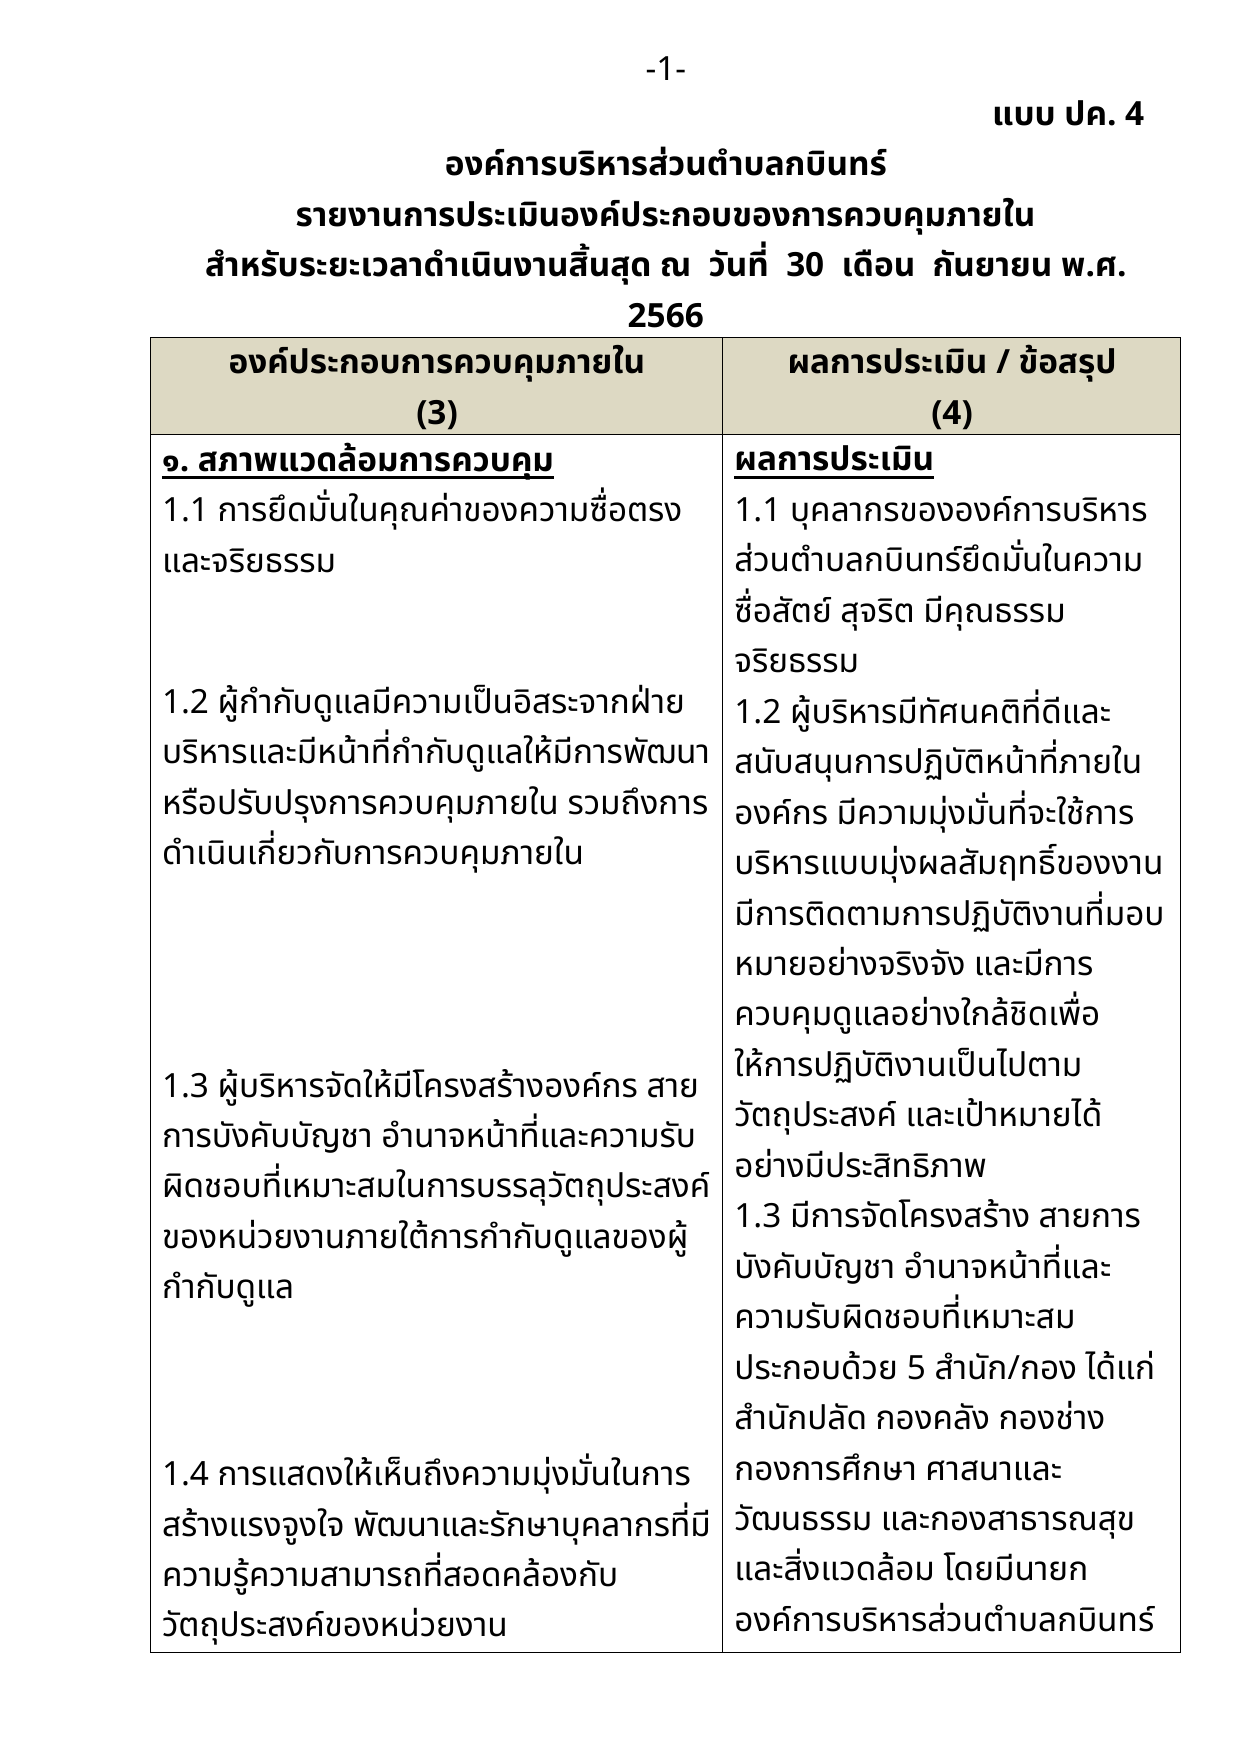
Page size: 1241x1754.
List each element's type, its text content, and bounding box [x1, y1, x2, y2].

text องค์การบริหารส่วนตำบลกบินทร์ [187, 140, 1144, 191]
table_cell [151, 435, 722, 1652]
subtitle แบบ ปค. 4 [187, 90, 1144, 140]
text รายงานการประเมินองค์ประกอบของการควบคุมภายใน [187, 191, 1144, 241]
table_header องค์ประกอบการควบคุมภายใน (3) [151, 338, 722, 434]
table_header ผลการประเมิน / ข้อสรุป (4) [723, 338, 1180, 434]
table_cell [723, 435, 1180, 1652]
subtitle -1- [187, 44, 1144, 90]
text สำหรับระยะเวลาดำเนินงานสิ้นสุด ณ วันที่ 30 เดือน กันยายน พ.ศ. 2566 [187, 241, 1144, 337]
